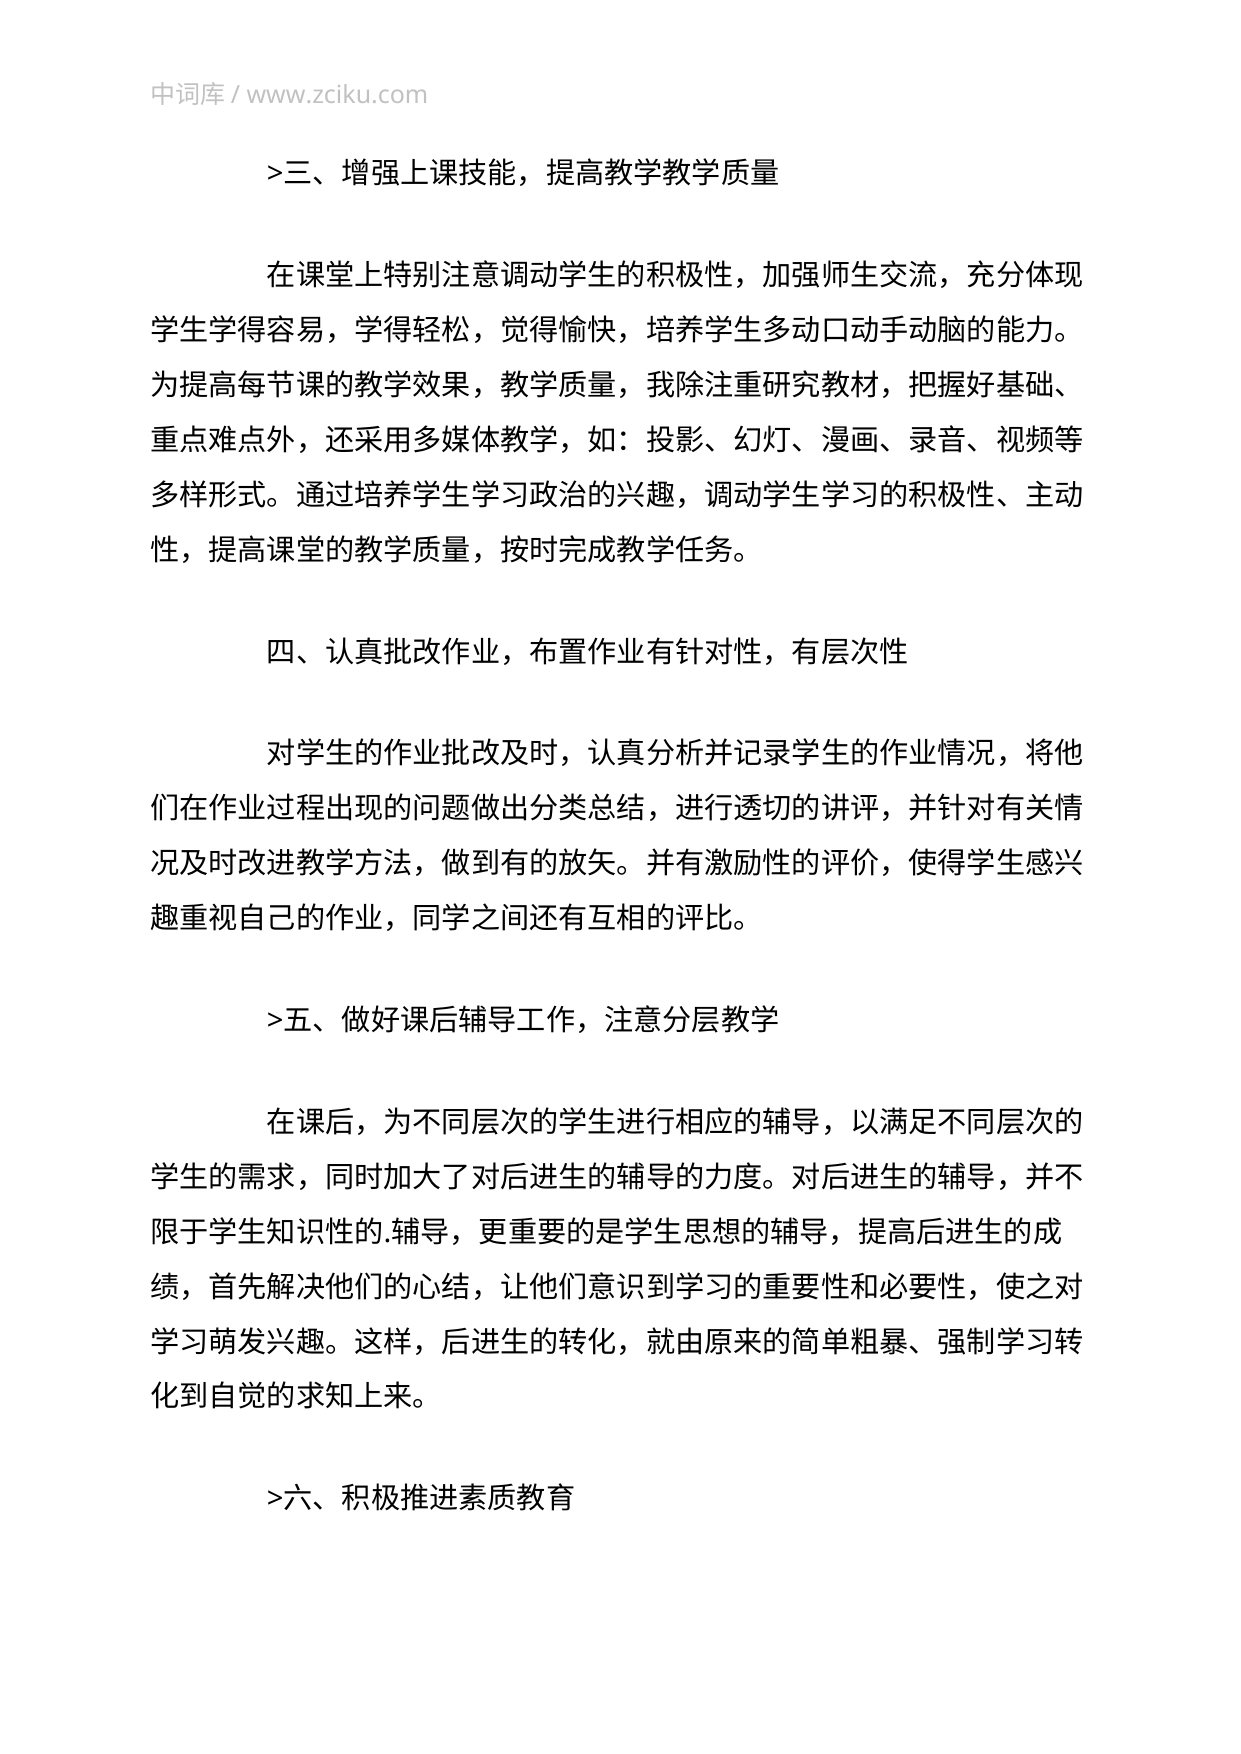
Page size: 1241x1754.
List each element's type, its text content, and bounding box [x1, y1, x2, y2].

text 对学生的作业批改及时，认真分析并记录学生的作业情况，将他们在作业过程出现的问题做出分类总结，进行透切的讲评，并针对有关情况及时改进教学方法，做到有的放矢。并有激励性的评价，使得学生感兴趣重视自己的作业，同学之间还有互相的评比。 [150, 730, 1090, 937]
text 在课后，为不同层次的学生进行相应的辅导，以满足不同层次的学生的需求，同时加大了对后进生的辅导的力度。对后进生的辅导，并不限于学生知识性的.辅导，更重要的是学生思想的辅导，提高后进生的成绩，首先解决他们的心结，让他们意识到学习的重要性和必要性，使之对学习萌发兴趣。这样，后进生的转化，就由原来的简单粗暴、强制学习转化到自觉的求知上来。 [150, 1098, 1090, 1415]
text >三、增强上课技能，提高教学教学质量 [150, 150, 1090, 192]
text >六、积极推进素质教育 [150, 1475, 1090, 1517]
text 在课堂上特别注意调动学生的积极性，加强师生交流，充分体现学生学得容易，学得轻松，觉得愉快，培养学生多动口动手动脑的能力。为提高每节课的教学效果，教学质量，我除注重研究教材，把握好基础、重点难点外，还采用多媒体教学，如：投影、幻灯、漫画、录音、视频等多样形式。通过培养学生学习政治的兴趣，调动学生学习的积极性、主动性，提高课堂的教学质量，按时完成教学任务。 [150, 252, 1090, 569]
text >五、做好课后辅导工作，注意分层教学 [150, 996, 1090, 1039]
text 四、认真批改作业，布置作业有针对性，有层次性 [150, 628, 1090, 671]
